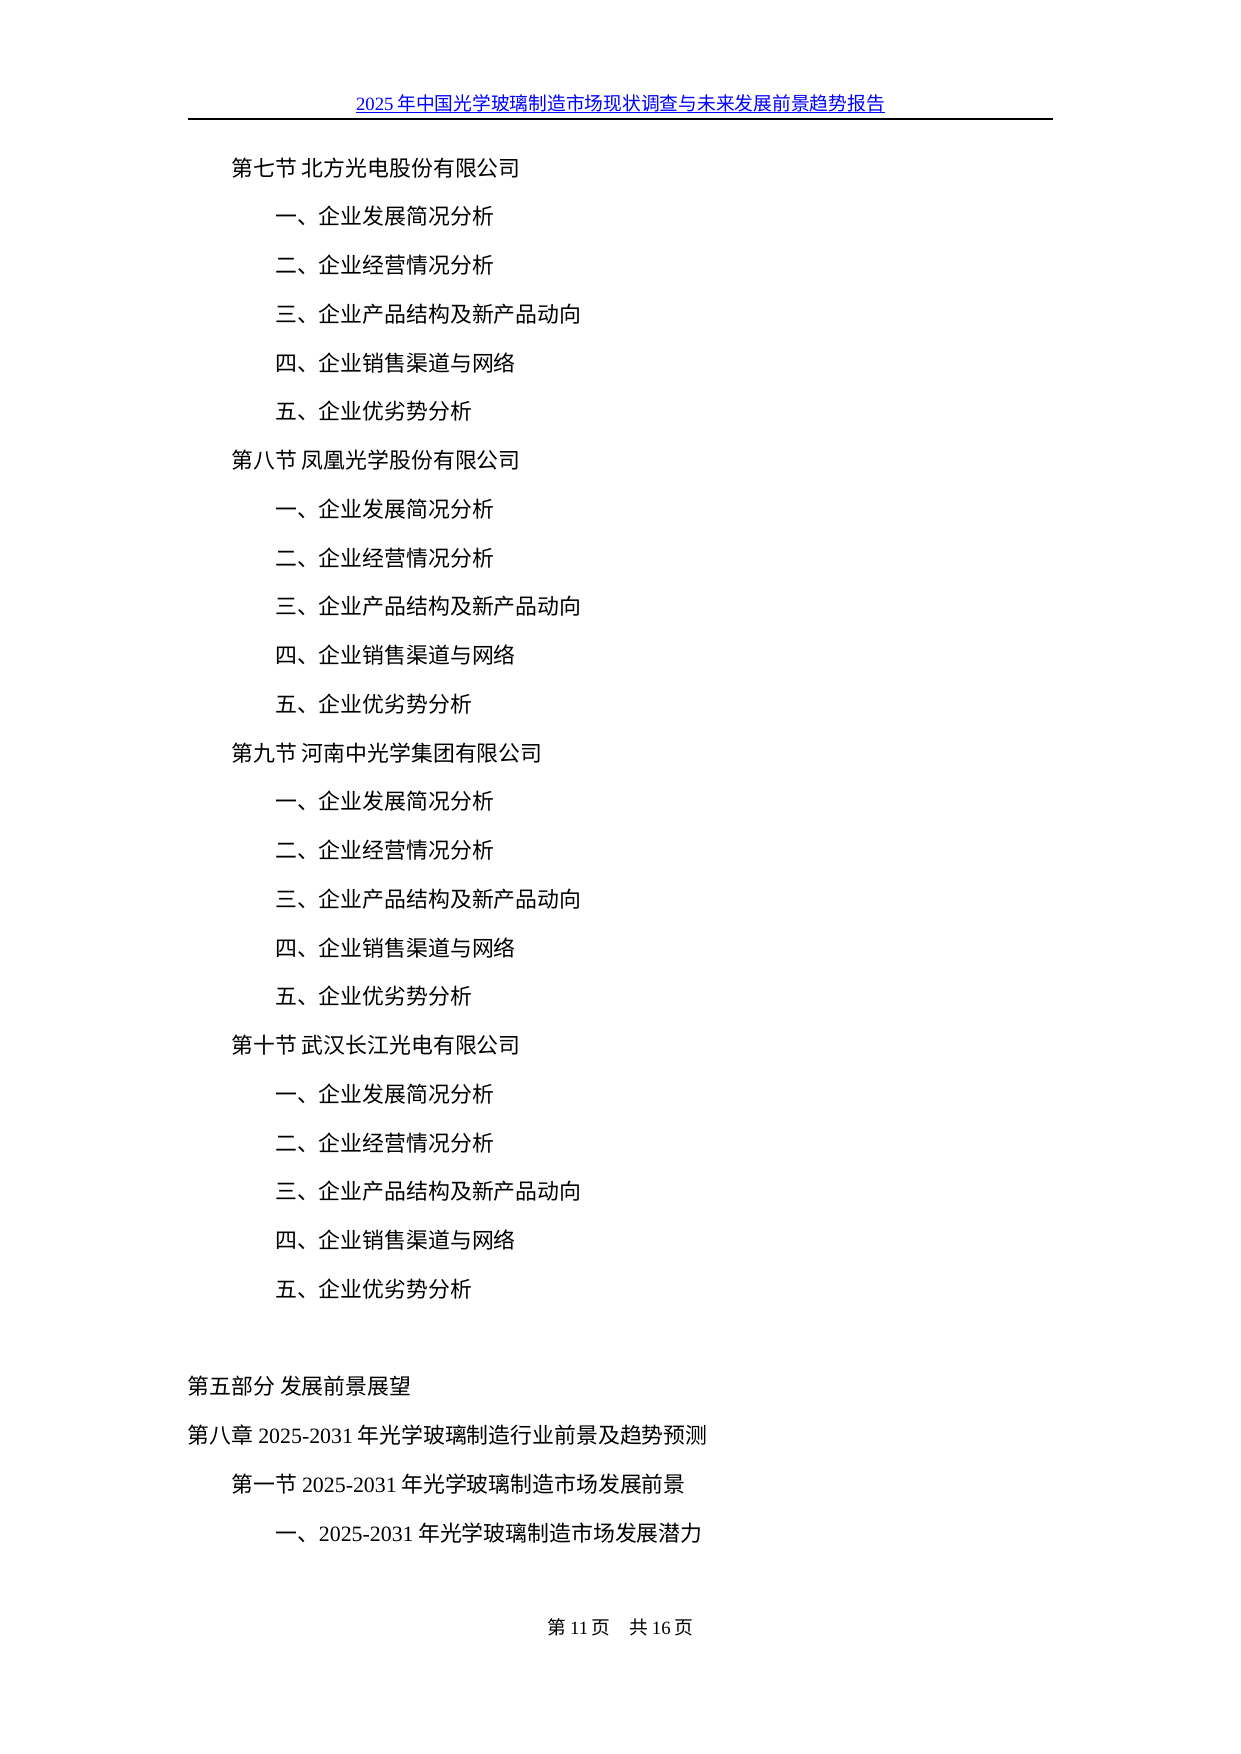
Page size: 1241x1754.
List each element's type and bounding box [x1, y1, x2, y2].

text [187, 150, 1053, 1548]
